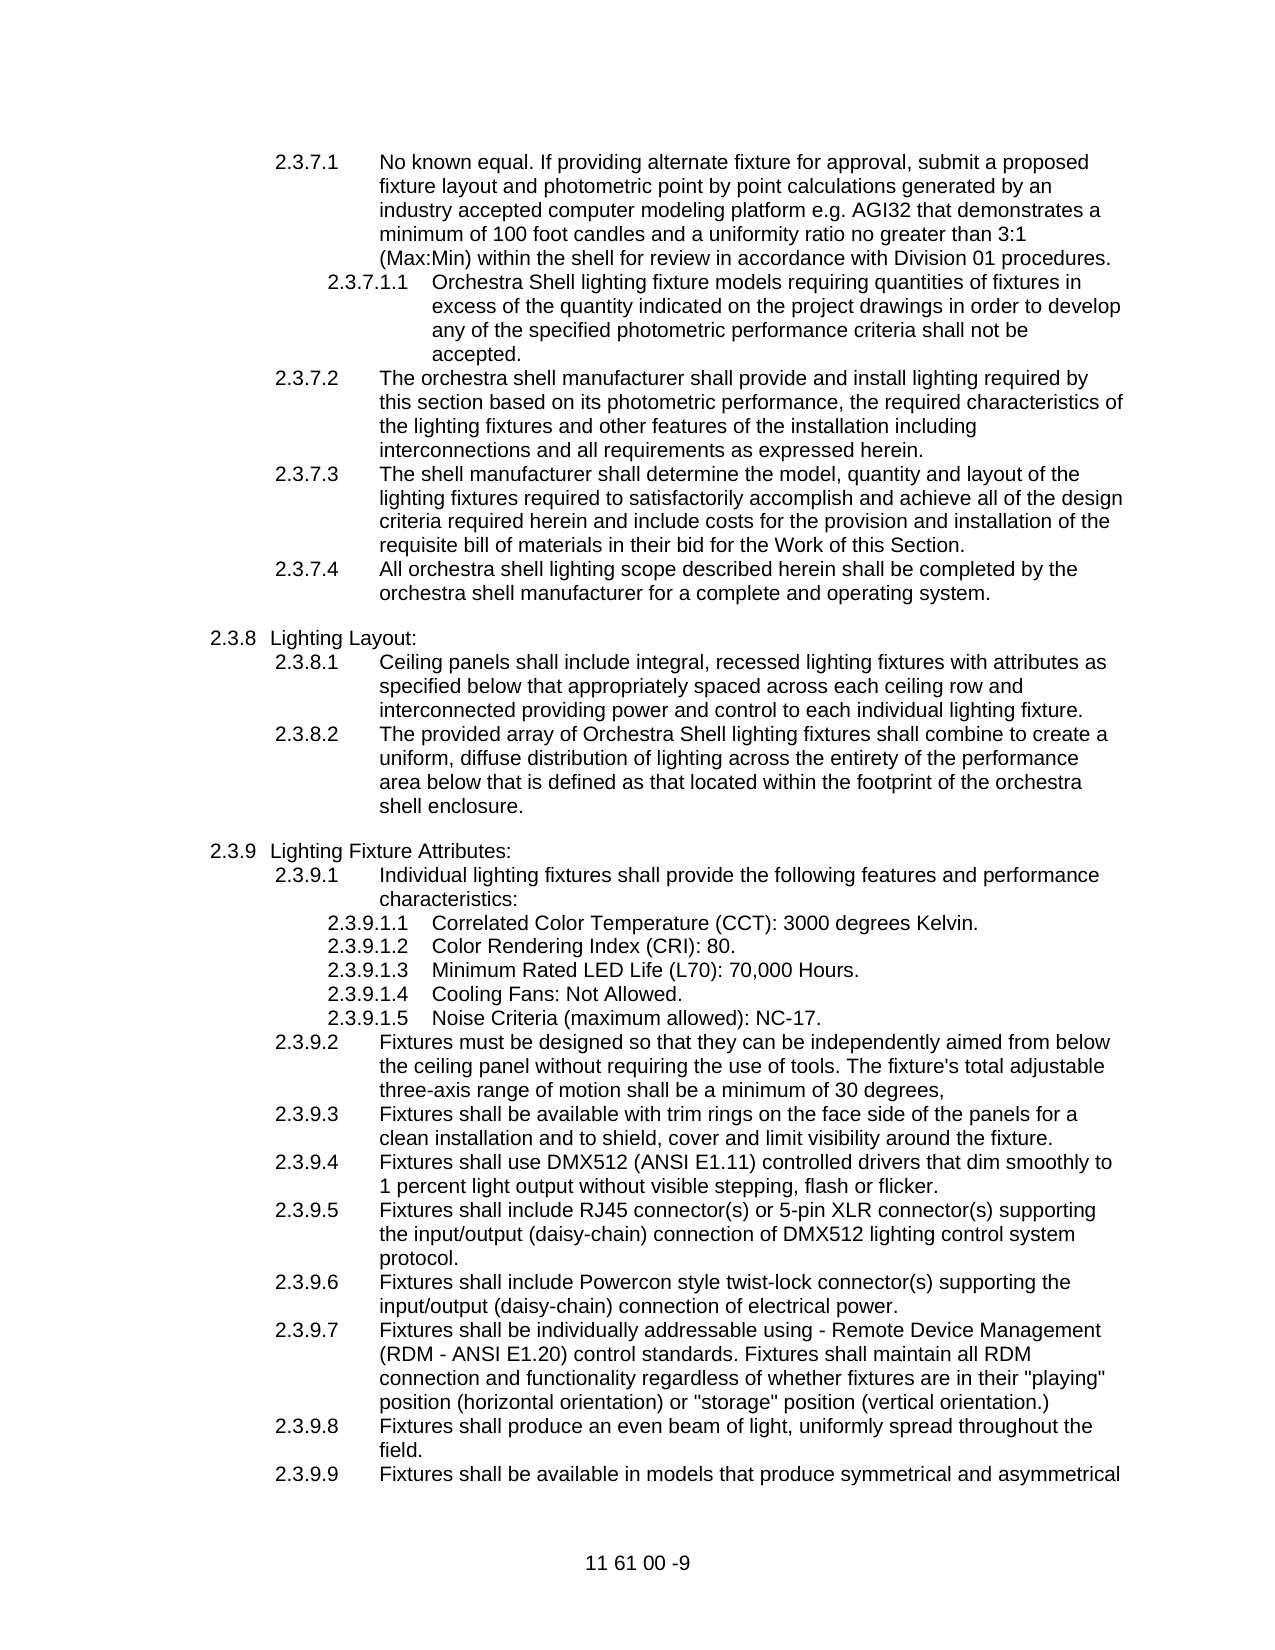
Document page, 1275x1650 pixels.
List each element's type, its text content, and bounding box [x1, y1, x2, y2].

list Lighting Layout: [210, 626, 1125, 650]
list Fixtures shall include Powercon style twist-lock connector(s) supporting the input/output (daisy-chain) connection of electrical power. [275, 1270, 1125, 1318]
list Lighting Fixture Attributes: [210, 838, 1125, 862]
list Fixtures must be designed so that they can be independently aimed from below the ceiling panel without requiring the use of tools. The fixture's total adjustable three-axis range of motion shall be a minimum of 30 degrees, [275, 1030, 1125, 1102]
list Color Rendering Index (CRI): 80. [327, 934, 1125, 958]
list Fixtures shall be available with trim rings on the face side of the panels for a clean installation and to shield, cover and limit visibility around the fixture. [275, 1102, 1125, 1150]
list Ceiling panels shall include integral, recessed lighting fixtures with attributes as specified below that appropriately spaced across each ceiling row and interconnected providing power and control to each individual lighting fixture. [275, 650, 1125, 722]
list Minimum Rated LED Life (L70): 70,000 Hours. [327, 958, 1125, 982]
list Fixtures shall be individually addressable using - Remote Device Management (RDM - ANSI E1.20) control standards. Fixtures shall maintain all RDM connection and functionality regardless of whether fixtures are in their "playing" position (horizontal orientation) or "storage" position (vertical orientation.) [275, 1318, 1125, 1413]
list Fixtures shall use DMX512 (ANSI E1.11) controlled drivers that dim smoothly to 1 percent light output without visible stepping, flash or flicker. [275, 1150, 1125, 1198]
list The orchestra shell manufacturer shall provide and install lighting required by this section based on its photometric performance, the required characteristics of the lighting fixtures and other features of the installation including interconnections and all requirements as expressed herein. [275, 366, 1125, 461]
list Noise Criteria (maximum allowed): NC-17. [327, 1006, 1125, 1030]
list Orchestra Shell lighting fixture models requiring quantities of fixtures in excess of the quantity indicated on the project drawings in order to develop any of the specified photometric performance criteria shall not be accepted. [327, 270, 1125, 366]
list Cooling Fans: Not Allowed. [327, 982, 1125, 1006]
list No known equal. If providing alternate fixture for approval, submit a proposed fixture layout and photometric point by point calculations generated by an industry accepted computer modeling platform e.g. AGI32 that demonstrates a minimum of 100 foot candles and a uniformity ratio no greater than 3:1 (Max:Min) within the shell for review in accordance with Division 01 procedures. [275, 150, 1125, 270]
list Fixtures shall produce an even beam of light, uniformly spread throughout the field. [275, 1413, 1125, 1461]
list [275, 1461, 1125, 1485]
list The shell manufacturer shall determine the model, quantity and layout of the lighting fixtures required to satisfactorily accomplish and achieve all of the design criteria required herein and include costs for the provision and installation of the requisite bill of materials in their bid for the Work of this Section. [275, 461, 1125, 557]
list All orchestra shell lighting scope described herein shall be completed by the orchestra shell manufacturer for a complete and operating system. [275, 557, 1125, 605]
list Individual lighting fixtures shall provide the following features and performance characteristics: [275, 862, 1125, 910]
list The provided array of Orchestra Shell lighting fixtures shall combine to create a uniform, diffuse distribution of lighting across the entirety of the performance area below that is defined as that located within the footprint of the orchestra shell enclosure. [275, 722, 1125, 818]
list Fixtures shall include RJ45 connector(s) or 5-pin XLR connector(s) supporting the input/output (daisy-chain) connection of DMX512 lighting control system protocol. [275, 1198, 1125, 1270]
list Correlated Color Temperature (CCT): 3000 degrees Kelvin. [327, 910, 1125, 934]
